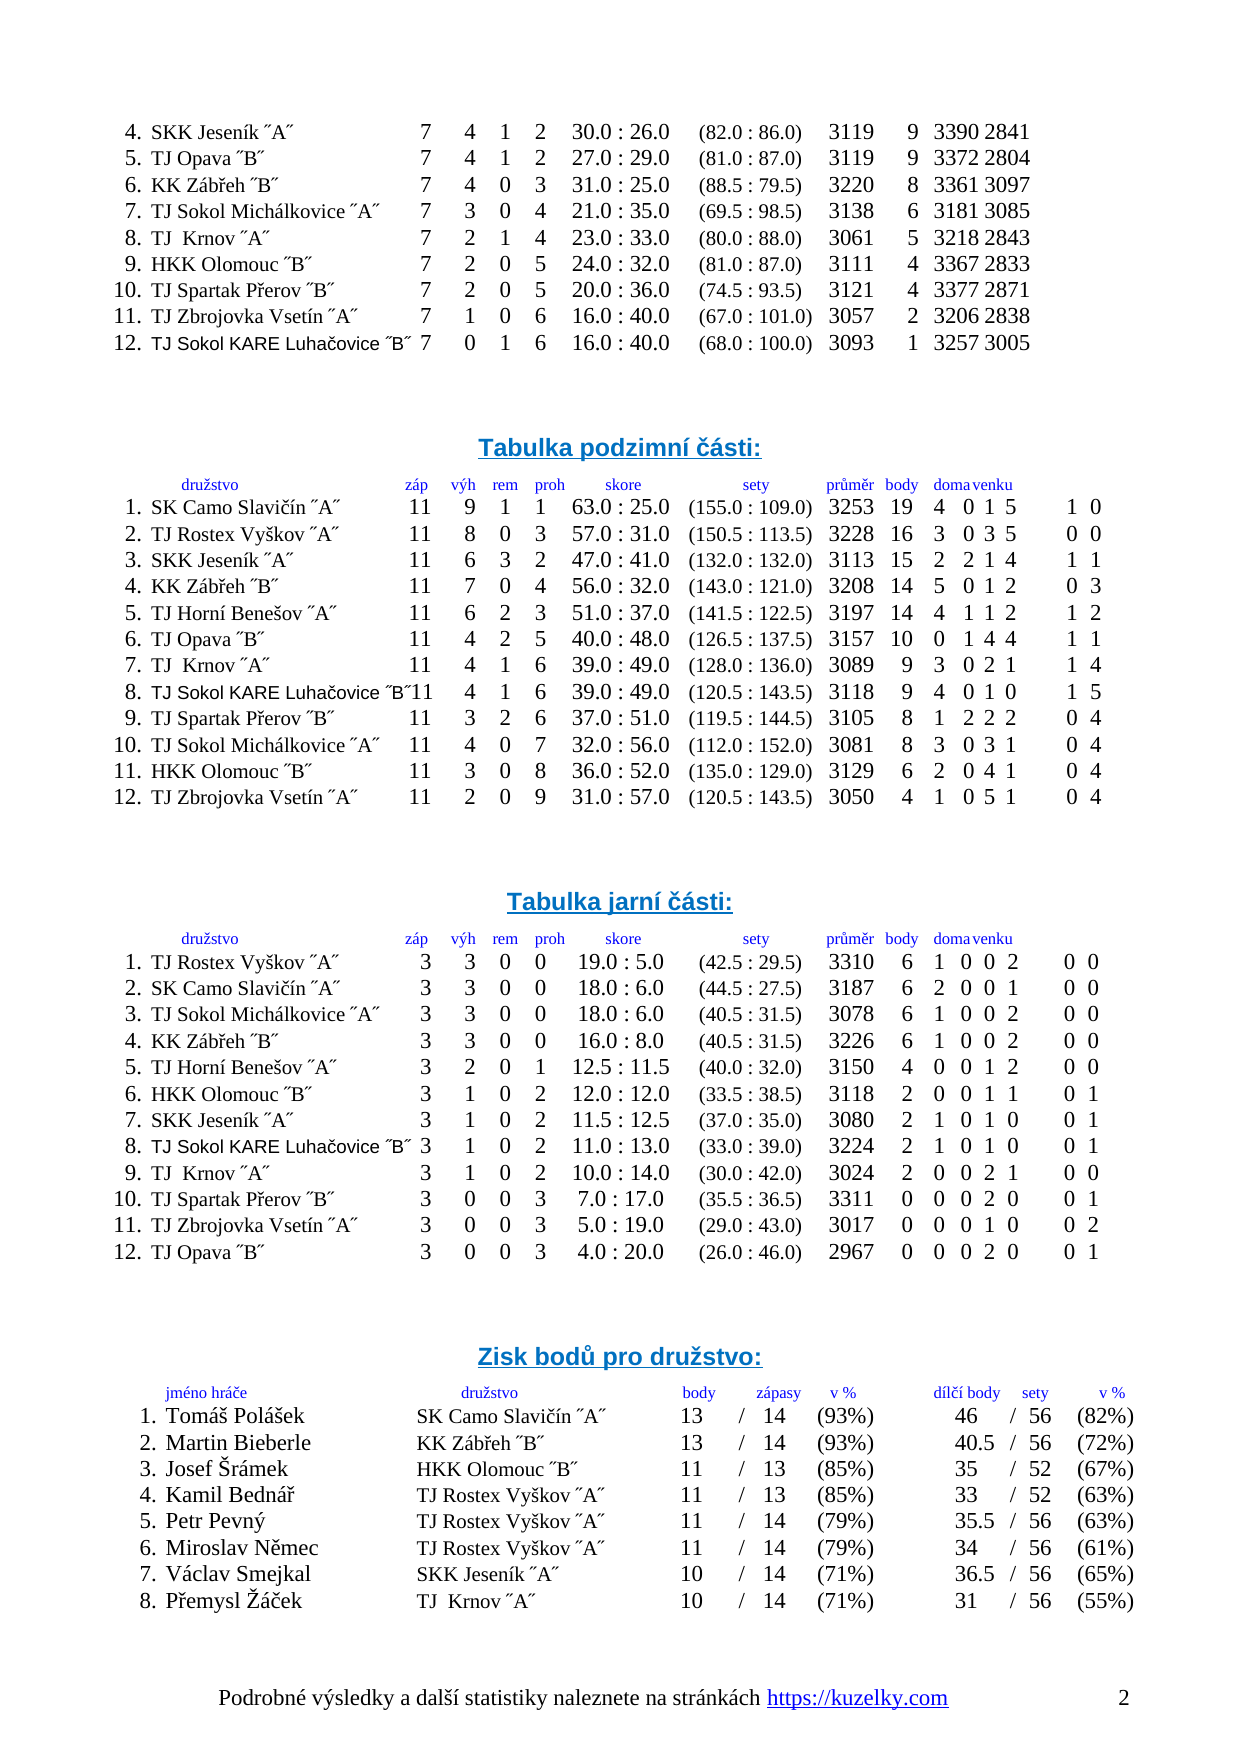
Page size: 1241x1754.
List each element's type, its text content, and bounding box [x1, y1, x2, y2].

text 5. Petr Pevný TJ Rostex Vyškov ˝A˝ 11 / 14 (79%) 35.5 / 56 (63%) [106, 1508, 1134, 1534]
text 3. SKK Jeseník ˝A˝ 11 6 3 2 47.0 : 41.0 (132.0 : 132.0) 3113 15 2 2 1 4 1 1 [106, 546, 1134, 572]
text 3. Josef Šrámek HKK Olomouc ˝B˝ 11 / 13 (85%) 35 / 52 (67%) [106, 1455, 1134, 1481]
text 3. TJ Sokol Michálkovice ˝A˝ 3 3 0 0 18.0 : 6.0 (40.5 : 31.5) 3078 6 1 0 0 2 0 0 [106, 1001, 1134, 1027]
text 4. KK Zábřeh ˝B˝ 11 7 0 4 56.0 : 32.0 (143.0 : 121.0) 3208 14 5 0 1 2 0 3 [106, 572, 1134, 599]
text 10. TJ Sokol Michálkovice ˝A˝ 11 4 0 7 32.0 : 56.0 (112.0 : 152.0) 3081 8 3 0 3 1 0 4 [106, 731, 1134, 757]
text 11. TJ Zbrojovka Vsetín ˝A˝ 7 1 0 6 16.0 : 40.0 (67.0 : 101.0) 3057 2 3206 2838 [106, 303, 1134, 329]
text 1. Tomáš Polášek SK Camo Slavičín ˝A˝ 13 / 14 (93%) 46 / 56 (82%) [106, 1402, 1134, 1428]
text 7. TJ Krnov ˝A˝ 11 4 1 6 39.0 : 49.0 (128.0 : 136.0) 3089 9 3 0 2 1 1 4 [106, 652, 1134, 678]
text 10. TJ Spartak Přerov ˝B˝ 3 0 0 3 7.0 : 17.0 (35.5 : 36.5) 3311 0 0 0 2 0 0 1 [106, 1185, 1134, 1211]
text 11. HKK Olomouc ˝B˝ 11 3 0 8 36.0 : 52.0 (135.0 : 129.0) 3129 6 2 0 4 1 0 4 [106, 757, 1134, 783]
text 11. TJ Zbrojovka Vsetín ˝A˝ 3 0 0 3 5.0 : 19.0 (29.0 : 43.0) 3017 0 0 0 1 0 0 2 [106, 1211, 1134, 1238]
text 5. TJ Horní Benešov ˝A˝ 3 2 0 1 12.5 : 11.5 (40.0 : 32.0) 3150 4 0 0 1 2 0 0 [106, 1053, 1134, 1079]
text 8. TJ Sokol KARE Luhačovice ˝B˝ 3 1 0 2 11.0 : 13.0 (33.0 : 39.0) 3224 2 1 0 1 0 0 1 [106, 1132, 1134, 1159]
text 1. TJ Rostex Vyškov ˝A˝ 3 3 0 0 19.0 : 5.0 (42.5 : 29.5) 3310 6 1 0 0 2 0 0 [106, 948, 1134, 974]
text družstvo záp výh rem proh skore sety průměr body doma venku [106, 929, 1134, 948]
text 8. Přemysl Žáček TJ Krnov ˝A˝ 10 / 14 (71%) 31 / 56 (55%) [106, 1587, 1134, 1613]
text Zisk bodů pro družstvo: [94, 1342, 1145, 1371]
text 4. SKK Jeseník ˝A˝ 7 4 1 2 30.0 : 26.0 (82.0 : 86.0) 3119 9 3390 2841 [106, 118, 1134, 144]
text 7. SKK Jeseník ˝A˝ 3 1 0 2 11.5 : 12.5 (37.0 : 35.0) 3080 2 1 0 1 0 0 1 [106, 1106, 1134, 1132]
text 12. TJ Opava ˝B˝ 3 0 0 3 4.0 : 20.0 (26.0 : 46.0) 2967 0 0 0 2 0 0 1 [106, 1238, 1134, 1264]
text 2. SK Camo Slavičín ˝A˝ 3 3 0 0 18.0 : 6.0 (44.5 : 27.5) 3187 6 2 0 0 1 0 0 [106, 974, 1134, 1001]
text 6. HKK Olomouc ˝B˝ 3 1 0 2 12.0 : 12.0 (33.5 : 38.5) 3118 2 0 0 1 1 0 1 [106, 1079, 1134, 1106]
text Tabulka jarní části: [94, 887, 1145, 916]
text 1. SK Camo Slavičín ˝A˝ 11 9 1 1 63.0 : 25.0 (155.0 : 109.0) 3253 19 4 0 1 5 1 0 [106, 493, 1134, 520]
text 5. TJ Opava ˝B˝ 7 4 1 2 27.0 : 29.0 (81.0 : 87.0) 3119 9 3372 2804 [106, 144, 1134, 171]
text 8. TJ Krnov ˝A˝ 7 2 1 4 23.0 : 33.0 (80.0 : 88.0) 3061 5 3218 2843 [106, 223, 1134, 250]
text 9. HKK Olomouc ˝B˝ 7 2 0 5 24.0 : 32.0 (81.0 : 87.0) 3111 4 3367 2833 [106, 250, 1134, 276]
text 6. Miroslav Němec TJ Rostex Vyškov ˝A˝ 11 / 14 (79%) 34 / 56 (61%) [106, 1534, 1134, 1560]
text Tabulka podzimní části: [94, 433, 1145, 462]
text 7. Václav Smejkal SKK Jeseník ˝A˝ 10 / 14 (71%) 36.5 / 56 (65%) [106, 1560, 1134, 1587]
text 12. TJ Sokol KARE Luhačovice ˝B˝ 7 0 1 6 16.0 : 40.0 (68.0 : 100.0) 3093 1 3257 3005 [106, 329, 1134, 355]
text 2. Martin Bieberle KK Zábřeh ˝B˝ 13 / 14 (93%) 40.5 / 56 (72%) [106, 1428, 1134, 1455]
text 12. TJ Zbrojovka Vsetín ˝A˝ 11 2 0 9 31.0 : 57.0 (120.5 : 143.5) 3050 4 1 0 5 1 0 4 [106, 783, 1134, 810]
text 2. TJ Rostex Vyškov ˝A˝ 11 8 0 3 57.0 : 31.0 (150.5 : 113.5) 3228 16 3 0 3 5 0 0 [106, 520, 1134, 546]
text 6. TJ Opava ˝B˝ 11 4 2 5 40.0 : 48.0 (126.5 : 137.5) 3157 10 0 1 4 4 1 1 [106, 625, 1134, 652]
text 6. KK Zábřeh ˝B˝ 7 4 0 3 31.0 : 25.0 (88.5 : 79.5) 3220 8 3361 3097 [106, 171, 1134, 197]
text 9. TJ Spartak Přerov ˝B˝ 11 3 2 6 37.0 : 51.0 (119.5 : 144.5) 3105 8 1 2 2 2 0 4 [106, 704, 1134, 731]
text 7. TJ Sokol Michálkovice ˝A˝ 7 3 0 4 21.0 : 35.0 (69.5 : 98.5) 3138 6 3181 3085 [106, 197, 1134, 223]
text 4. Kamil Bednář TJ Rostex Vyškov ˝A˝ 11 / 13 (85%) 33 / 52 (63%) [106, 1481, 1134, 1508]
text družstvo záp výh rem proh skore sety průměr body doma venku [106, 474, 1134, 493]
text 9. TJ Krnov ˝A˝ 3 1 0 2 10.0 : 14.0 (30.0 : 42.0) 3024 2 0 0 2 1 0 0 [106, 1159, 1134, 1185]
text 8. TJ Sokol KARE Luhačovice ˝B˝ 11 4 1 6 39.0 : 49.0 (120.5 : 143.5) 3118 9 4 0 1 0 1 5 [106, 678, 1134, 704]
text 10. TJ Spartak Přerov ˝B˝ 7 2 0 5 20.0 : 36.0 (74.5 : 93.5) 3121 4 3377 2871 [106, 276, 1134, 303]
text 4. KK Zábřeh ˝B˝ 3 3 0 0 16.0 : 8.0 (40.5 : 31.5) 3226 6 1 0 0 2 0 0 [106, 1027, 1134, 1053]
text jméno hráče družstvo body zápasy v % dílčí body sety v % [106, 1383, 1134, 1402]
text 5. TJ Horní Benešov ˝A˝ 11 6 2 3 51.0 : 37.0 (141.5 : 122.5) 3197 14 4 1 1 2 1 2 [106, 599, 1134, 625]
